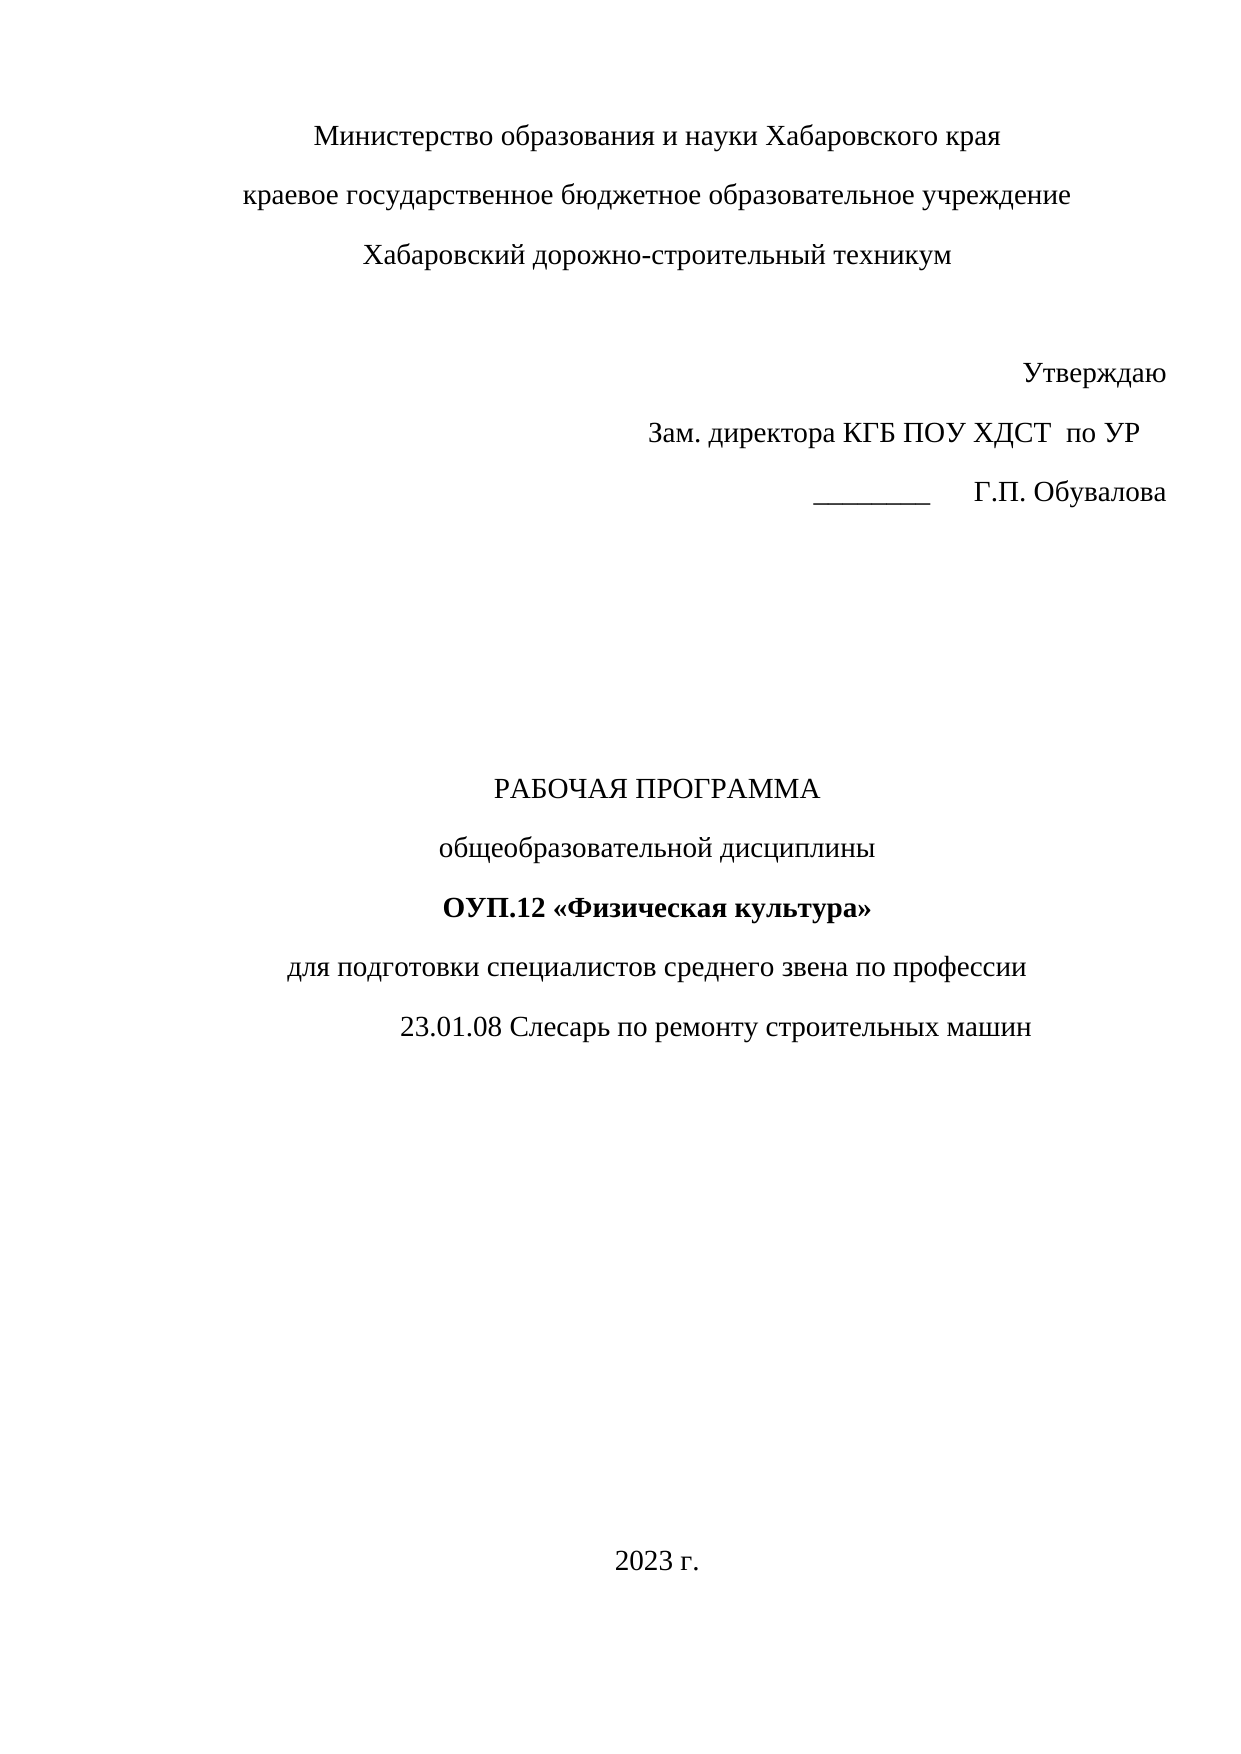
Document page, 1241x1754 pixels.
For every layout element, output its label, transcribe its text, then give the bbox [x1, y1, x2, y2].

text Утверждаю [148, 356, 1166, 389]
text общеобразовательной дисциплины [148, 831, 1166, 864]
text Министерство образования и науки Хабаровского края [148, 118, 1166, 152]
text ________ Г.П. Обувалова [148, 474, 1166, 508]
text краевое государственное бюджетное образовательное учреждение [148, 177, 1166, 211]
text 2023 г. [148, 1543, 1166, 1577]
text для подготовки специалистов среднего звена по профессии [148, 949, 1166, 983]
text Хабаровский дорожно-строительный техникум [148, 237, 1166, 270]
text ОУП.12 «Физическая культура» [148, 890, 1166, 923]
text Зам. директора КГБ ПОУ ХДСТ по УР [148, 415, 1166, 448]
text 23.01.08 Слесарь по ремонту строительных машин [265, 1009, 1166, 1042]
text РАБОЧАЯ ПРОГРАММА [148, 771, 1166, 805]
